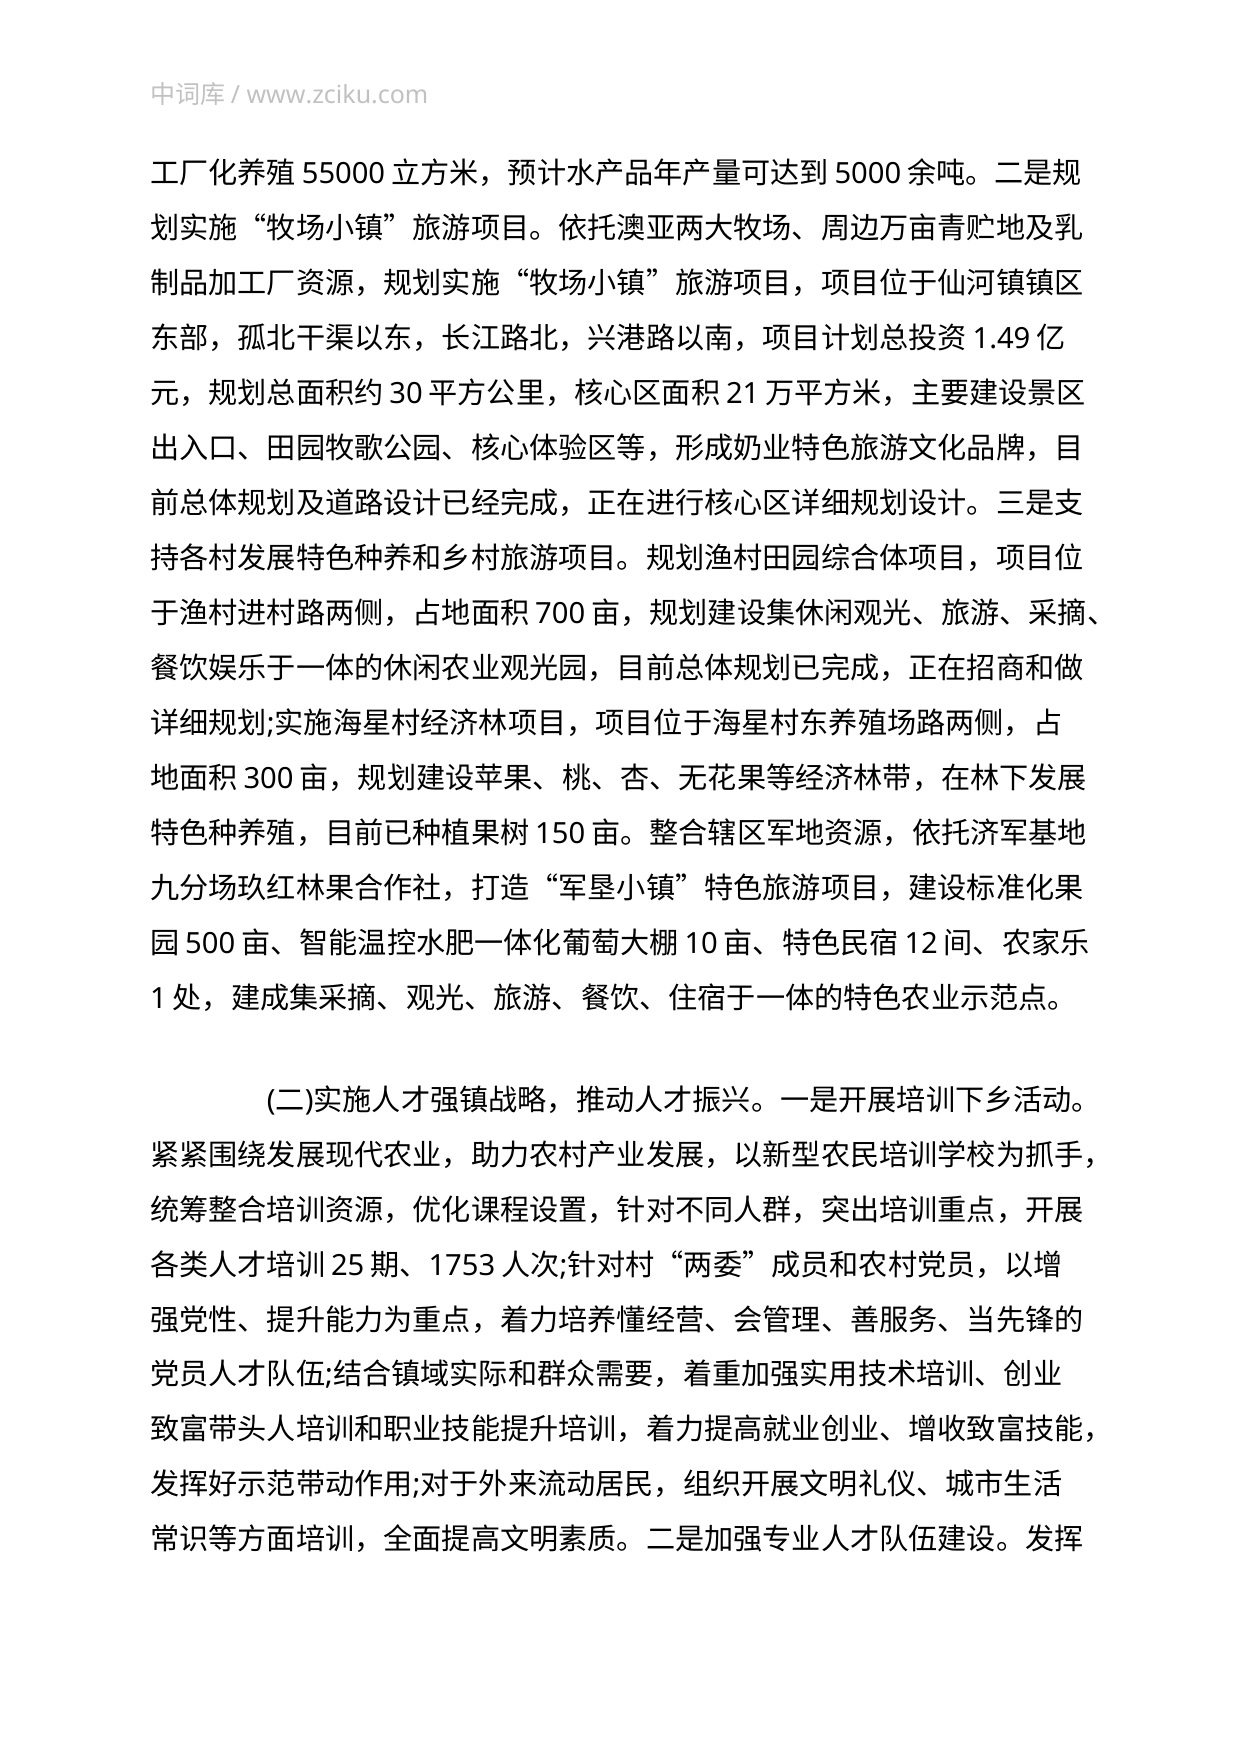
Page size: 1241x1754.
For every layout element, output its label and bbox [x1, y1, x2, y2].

text [150, 1076, 1090, 1558]
text [150, 150, 1090, 1017]
